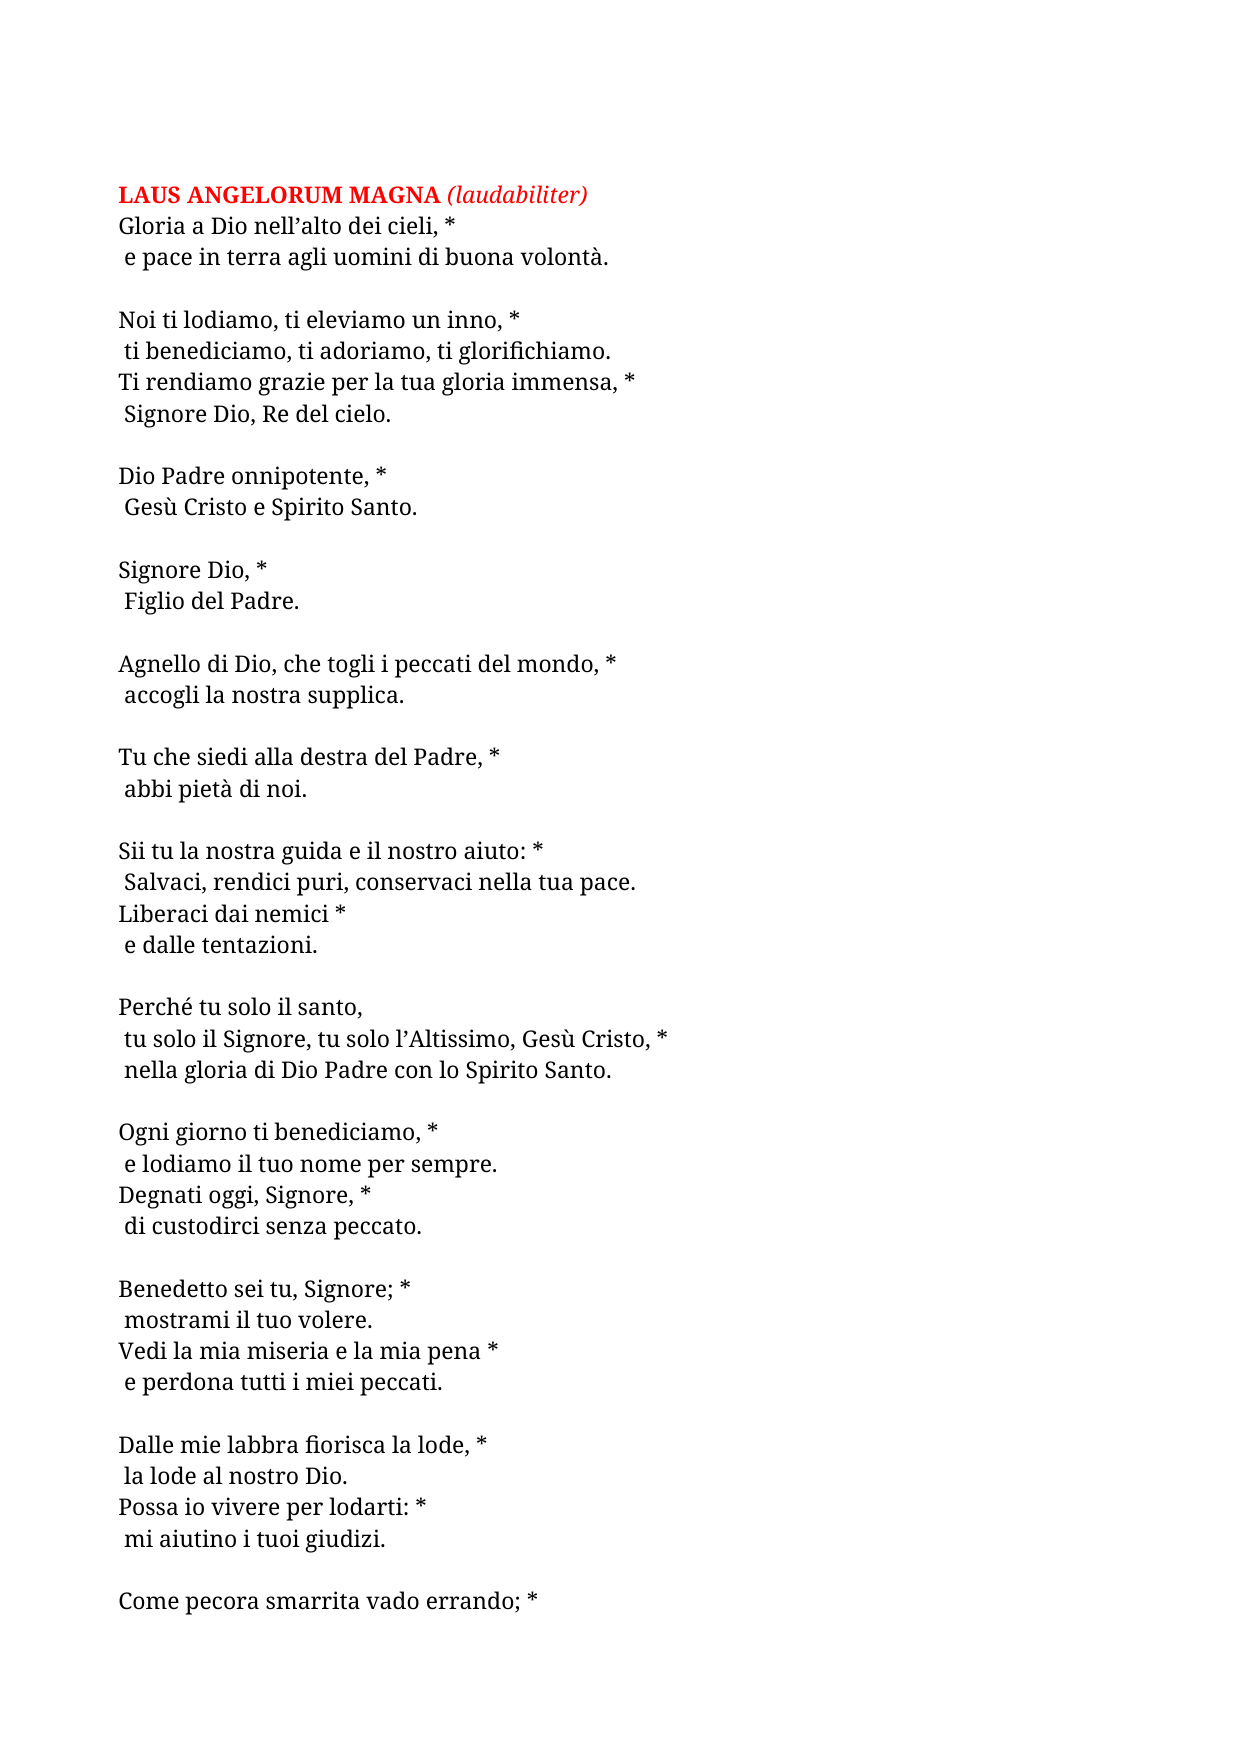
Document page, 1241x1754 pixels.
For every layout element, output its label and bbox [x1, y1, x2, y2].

text [118, 148, 1122, 1616]
